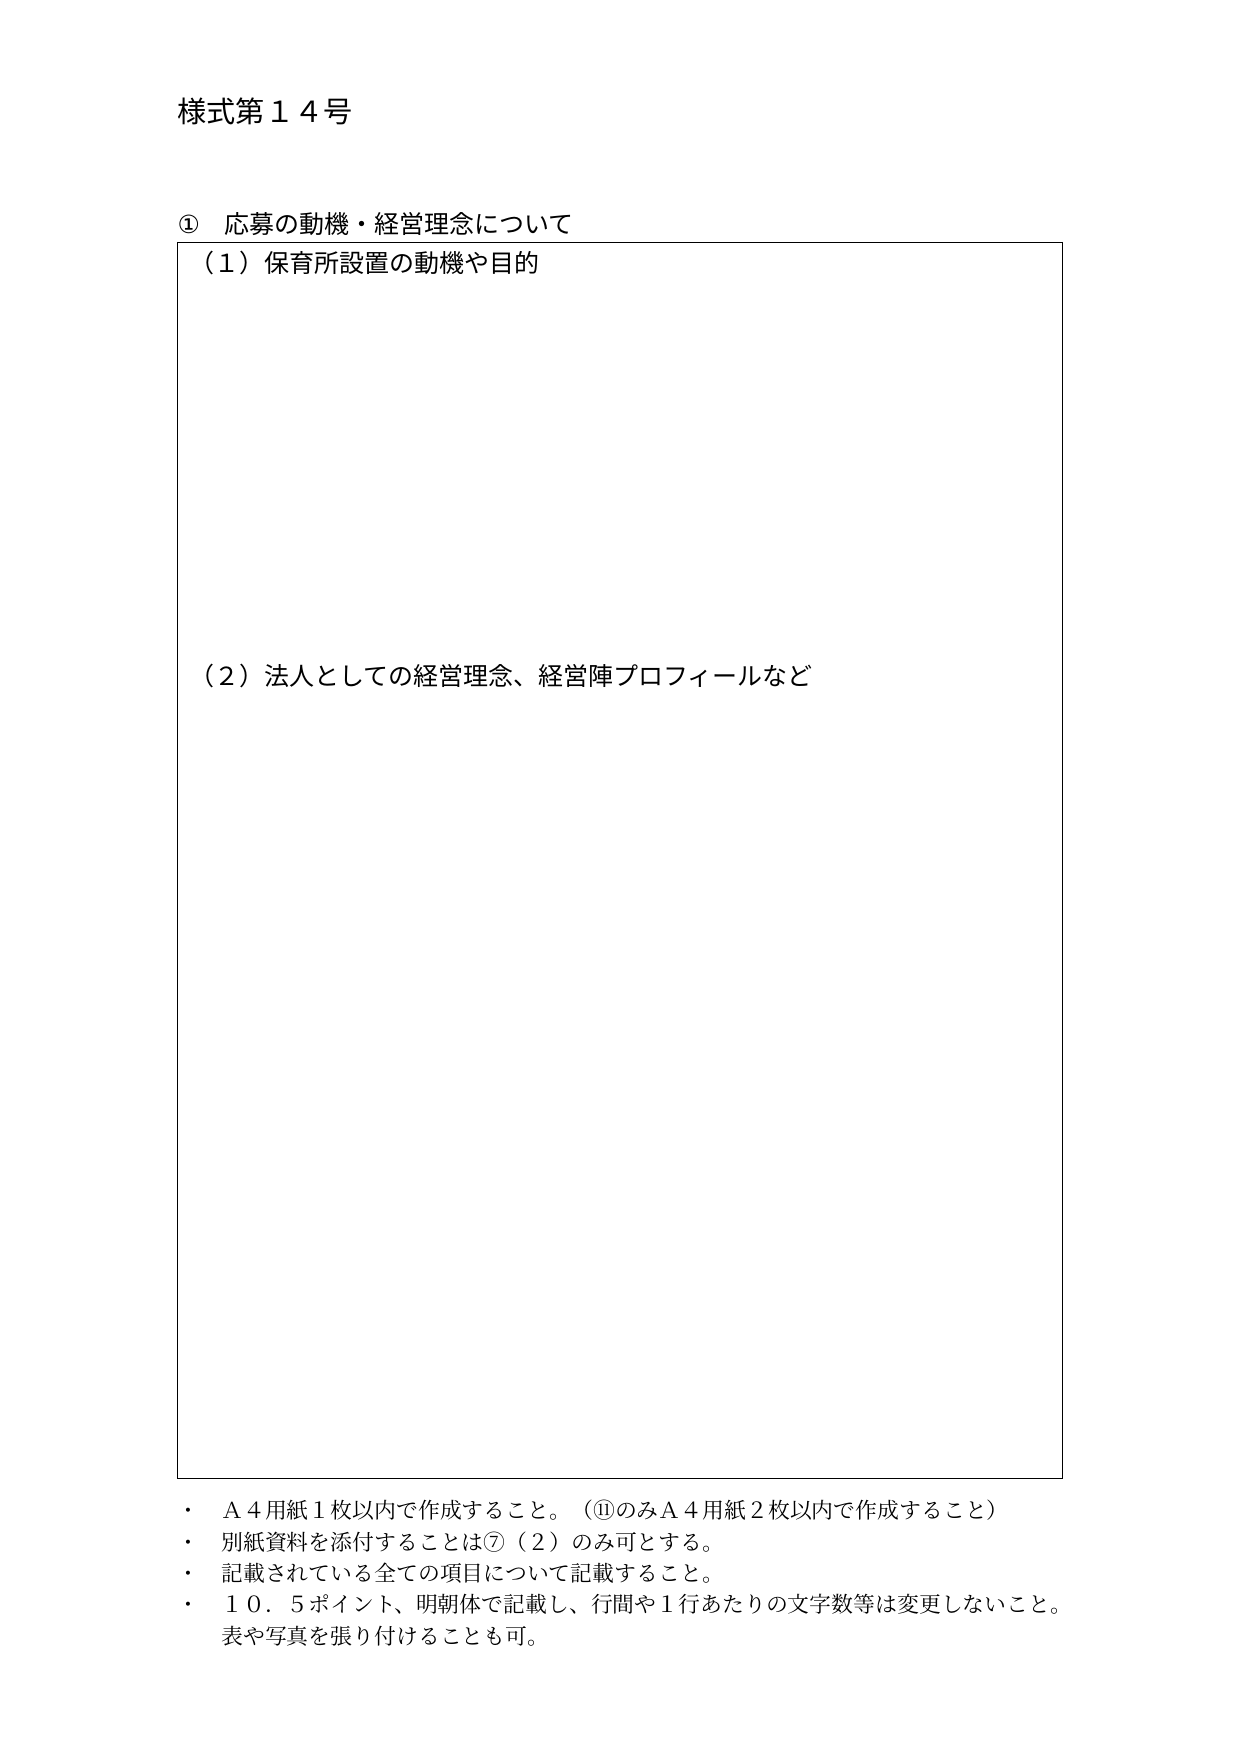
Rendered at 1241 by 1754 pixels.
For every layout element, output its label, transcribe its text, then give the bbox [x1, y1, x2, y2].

text ① 応募の動機・経営理念について [177, 204, 1063, 242]
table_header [178, 243, 1062, 1478]
